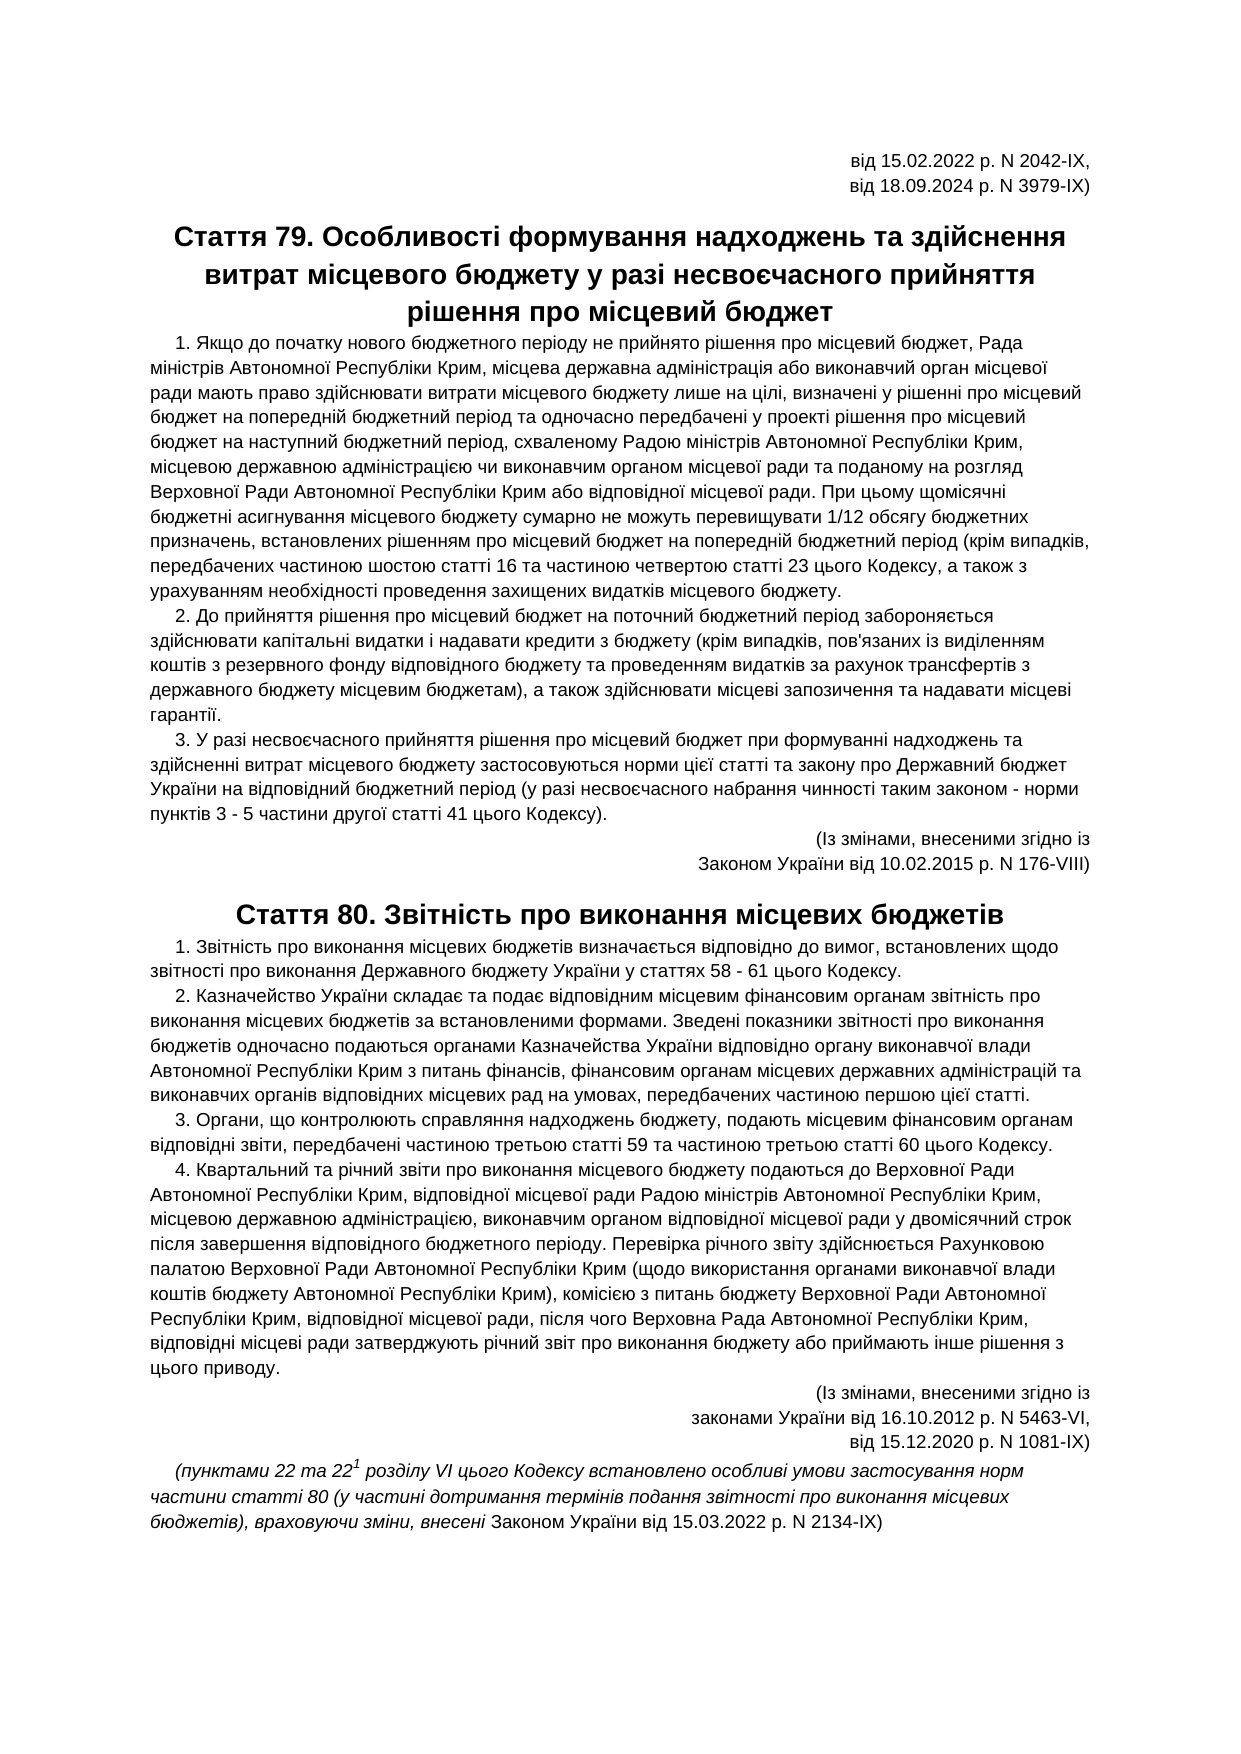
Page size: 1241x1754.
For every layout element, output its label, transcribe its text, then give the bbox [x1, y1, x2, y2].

text 3. Органи, що контролюють справляння надходжень бюджету, подають місцевим фінансовим органам відповідні звіти, передбачені частиною третьою статті 59 та частиною третьою статті 60 цього Кодексу. [150, 1109, 1090, 1155]
subtitle Стаття 79. Особливості формування надходжень та здійснення витрат місцевого бюджету у разі несвоєчасного прийняття рішення про місцевий бюджет [150, 220, 1090, 327]
text 1. Звітність про виконання місцевих бюджетів визначається відповідно до вимог, встановлених щодо звітності про виконання Державного бюджету України у статтях 58 - 61 цього Кодексу. [150, 935, 1090, 982]
text 1. Якщо до початку нового бюджетного періоду не прийнято рішення про місцевий бюджет, Рада міністрів Автономної Республіки Крим, місцева державна адміністрація або виконавчий орган місцевої ради мають право здійснювати витрати місцевого бюджету лише на цілі, визначені у рішенні про місцевий бюджет на попередній бюджетний період та одночасно передбачені у проекті рішення про місцевий бюджет на наступний бюджетний період, схваленому Радою міністрів Автономної Республіки Крим, місцевою державною адміністрацією чи виконавчим органом місцевої ради та поданому на розгляд Верховної Ради Автономної Республіки Крим або відповідної місцевої ради. При цьому щомісячні бюджетні асигнування місцевого бюджету сумарно не можуть перевищувати 1/12 обсягу бюджетних призначень, встановлених рішенням про місцевий бюджет на попередній бюджетний період (крім випадків, передбачених частиною шостою статті 16 та частиною четвертою статті 23 цього Кодексу, а також з урахуванням необхідності проведення захищених видатків місцевого бюджету. [150, 332, 1090, 601]
text (Із змінами, внесеними згідно із законами України від 16.10.2012 р. N 5463-VI, від 15.12.2020 р. N 1081-IX) [150, 1382, 1090, 1453]
subtitle Стаття 80. Звітність про виконання місцевих бюджетів [150, 898, 1090, 931]
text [150, 150, 1090, 196]
text (Із змінами, внесеними згідно із Законом України від 10.02.2015 р. N 176-VIII) [150, 828, 1090, 874]
text 2. До прийняття рішення про місцевий бюджет на поточний бюджетний період забороняється здійснювати капітальні видатки і надавати кредити з бюджету (крім випадків, пов'язаних із виділенням коштів з резервного фонду відповідного бюджету та проведенням видатків за рахунок трансфертів з державного бюджету місцевим бюджетам), а також здійснювати місцеві запозичення та надавати місцеві гарантії. [150, 605, 1090, 725]
text 4. Квартальний та річний звіти про виконання місцевого бюджету подаються до Верховної Ради Автономної Республіки Крим, відповідної місцевої ради Радою міністрів Автономної Республіки Крим, місцевою державною адміністрацією, виконавчим органом відповідної місцевої ради у двомісячний строк після завершення відповідного бюджетного періоду. Перевірка річного звіту здійснюється Рахунковою палатою Верховної Ради Автономної Республіки Крим (щодо використання органами виконавчої влади коштів бюджету Автономної Республіки Крим), комісією з питань бюджету Верховної Ради Автономної Республіки Крим, відповідної місцевої ради, після чого Верховна Рада Автономної Республіки Крим, відповідні місцеві ради затверджують річний звіт про виконання бюджету або приймають інше рішення з цього приводу. [150, 1158, 1090, 1378]
text (пунктами 22 та 221 розділу VI цього Кодексу встановлено особливі умови застосування норм частини статті 80 (у частині дотримання термінів подання звітності про виконання місцевих бюджетів), враховуючи зміни, внесені Законом України від 15.03.2022 р. N 2134-IX) [150, 1456, 1090, 1532]
text 3. У разі несвоєчасного прийняття рішення про місцевий бюджет при формуванні надходжень та здійсненні витрат місцевого бюджету застосовуються норми цієї статті та закону про Державний бюджет України на відповідний бюджетний період (у разі несвоєчасного набрання чинності таким законом - норми пунктів 3 - 5 частини другої статті 41 цього Кодексу). [150, 729, 1090, 824]
text 2. Казначейство України складає та подає відповідним місцевим фінансовим органам звітність про виконання місцевих бюджетів за встановленими формами. Зведені показники звітності про виконання бюджетів одночасно подаються органами Казначейства України відповідно органу виконавчої влади Автономної Республіки Крим з питань фінансів, фінансовим органам місцевих державних адміністрацій та виконавчих органів відповідних місцевих рад на умовах, передбачених частиною першою цієї статті. [150, 985, 1090, 1106]
